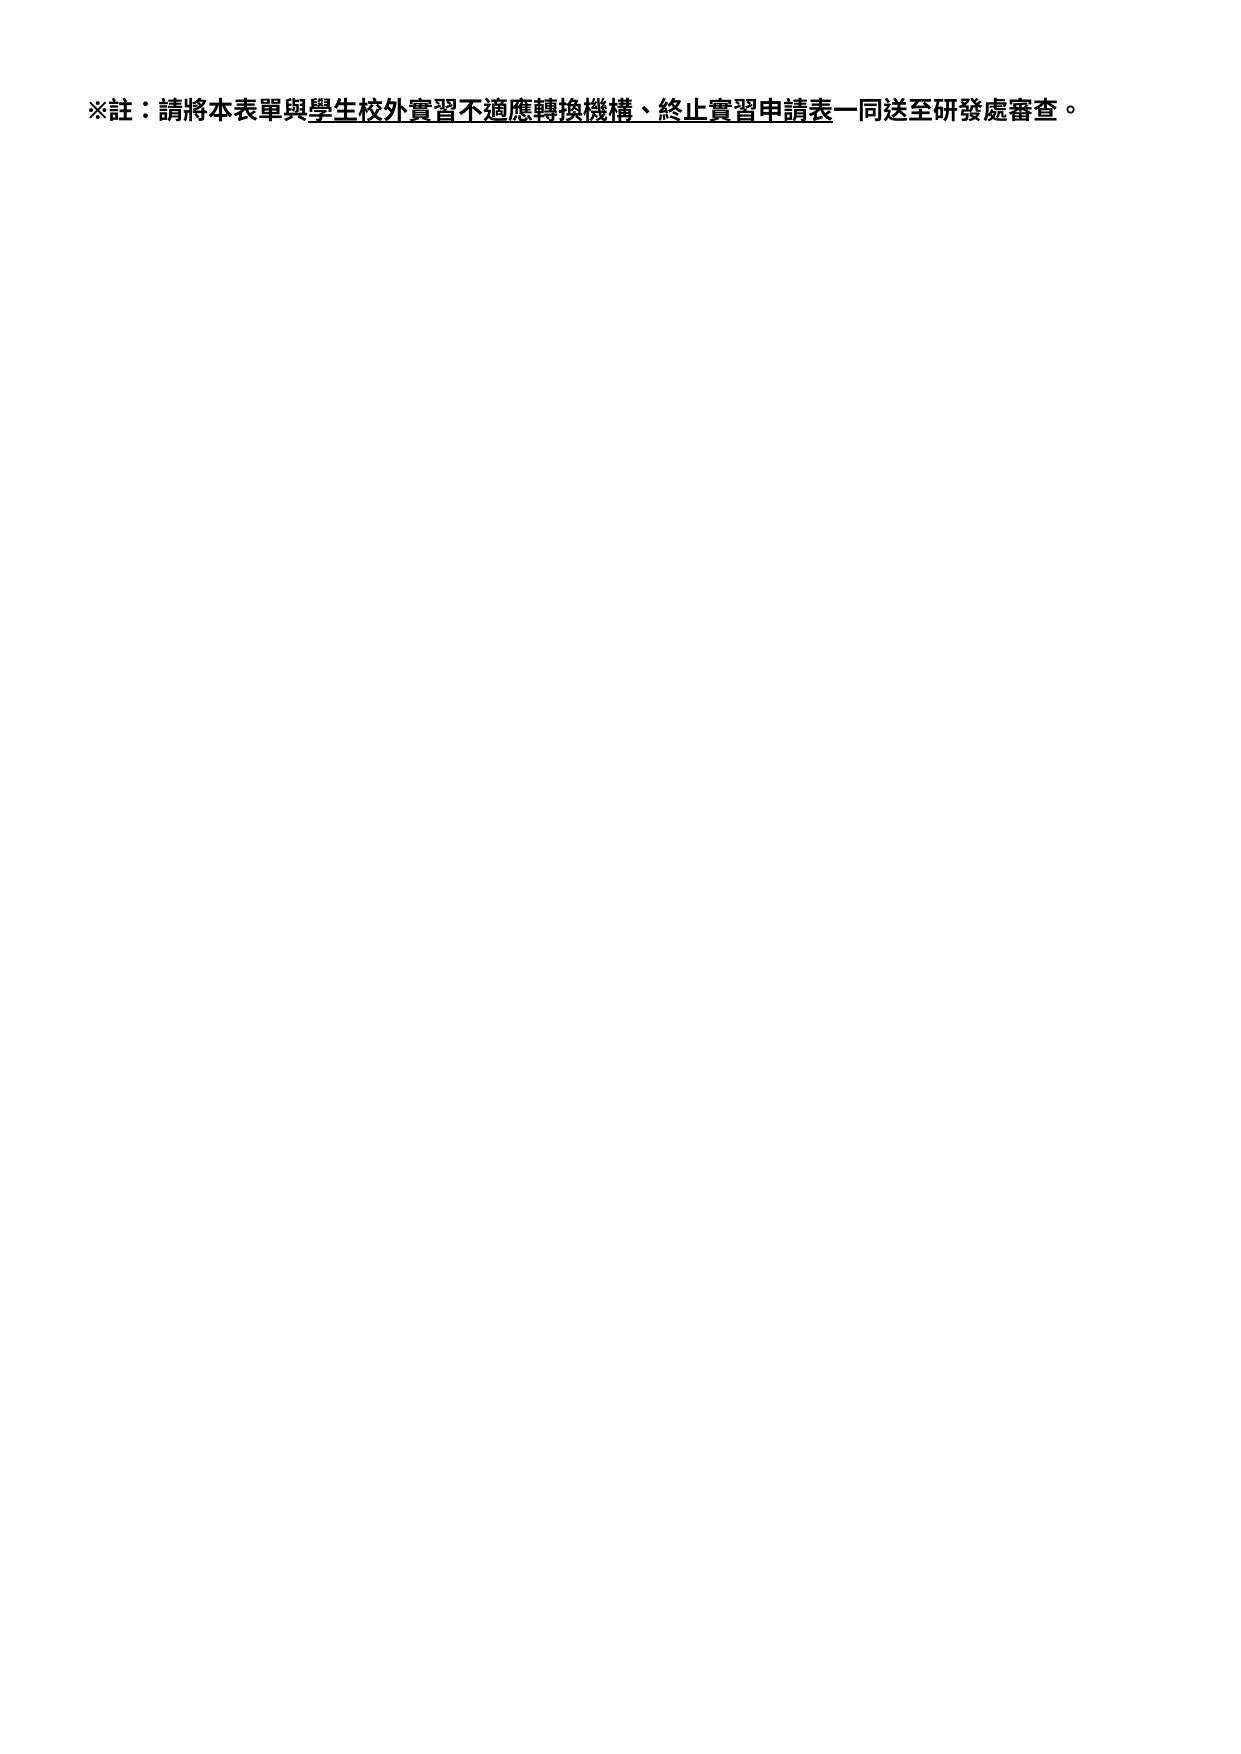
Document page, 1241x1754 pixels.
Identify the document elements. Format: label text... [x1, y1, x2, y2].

text ※註：請將本表單與學生校外實習不適應轉換機構、終止實習申請表一同送至研發處審查。 [75, 89, 1165, 127]
